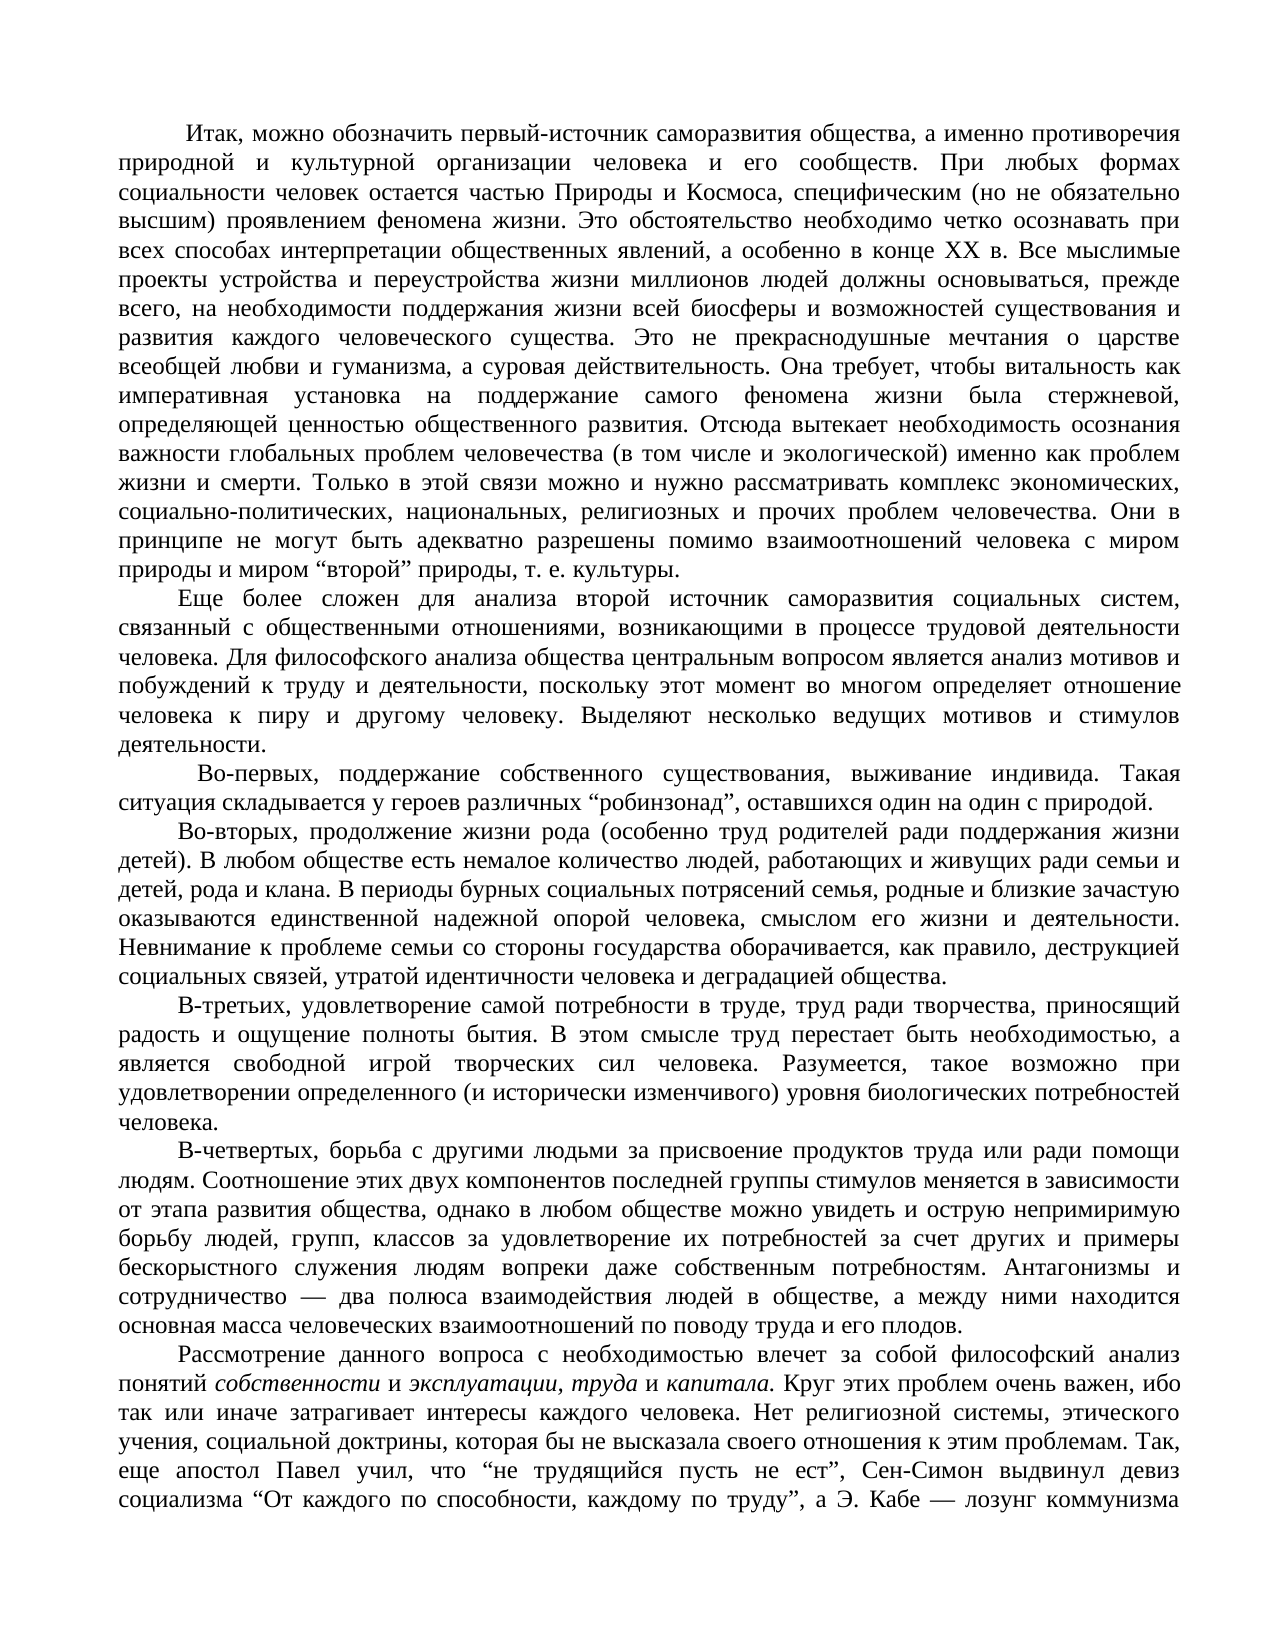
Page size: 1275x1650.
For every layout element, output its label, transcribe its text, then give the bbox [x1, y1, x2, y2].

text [118, 1339, 1181, 1513]
text Во-первых, поддержание собственного существования, выживание индивида. Такая ситуация складывается у героев различных “робинзонад”, оставшихся один на один с природой. [118, 758, 1181, 816]
text Итак, можно обозначить первый-источник саморазвития общества, а именно противоречия природной и культурной организации человека и его сообществ. При любых формах социальности человек остается частью Природы и Космоса, специфическим (но не обязательно высшим) проявлением феномена жизни. Это обстоятельство необходимо четко осознавать при всех способах интерпретации общественных явлений, а особенно в конце XX в. Все мыслимые проекты устройства и переустройства жизни миллионов людей должны основываться, прежде всего, на необходимости поддержания жизни всей биосферы и возможностей существования и развития каждого человеческого существа. Это не прекраснодушные мечтания о царстве всеобщей любви и гуманизма, а суровая действительность. Она требует, чтобы витальность как императивная установка на поддержание самого феномена жизни была стержневой, определяющей ценностью общественного развития. Отсюда вытекает необходимость осознания важности глобальных проблем человечества (в том числе и экологической) именно как проблем жизни и смерти. Только в этой связи можно и нужно рассматривать комплекс экономических, социально-политических, национальных, религиозных и прочих проблем человечества. Они в принципе не могут быть адекватно разрешены помимо взаимоотношений человека с миром природы и миром “второй” природы, т. е. культуры. [118, 118, 1181, 583]
text В-четвертых, борьба с другими людьми за присвоение продуктов труда или ради помощи людям. Соотношение этих двух компонентов последней группы стимулов меняется в зависимости от этапа развития общества, однако в любом обществе можно увидеть и острую непримиримую борьбу людей, групп, классов за удовлетворение их потребностей за счет других и примеры бескорыстного служения людям вопреки даже собственным потребностям. Антагонизмы и сотрудничество — два полюса взаимодействия людей в обществе, а между ними находится основная масса человеческих взаимоотношений по поводу труда и его плодов. [118, 1135, 1181, 1339]
text В-третьих, удовлетворение самой потребности в труде, труд ради творчества, приносящий радость и ощущение полноты бытия. В этом смысле труд перестает быть необходимостью, а является свободной игрой творческих сил человека. Разумеется, такое возможно при удовлетворении определенного (и исторически изменчивого) уровня биологических потребностей человека. [118, 990, 1181, 1135]
text Во-вторых, продолжение жизни рода (особенно труд родителей ради поддержания жизни детей). В любом обществе есть немалое количество людей, работающих и живущих ради семьи и детей, рода и клана. В периоды бурных социальных потрясений семья, родные и близкие зачастую оказываются единственной надежной опорой человека, смыслом его жизни и деятельности. Невнимание к проблеме семьи со стороны государства оборачивается, как правило, деструкцией социальных связей, утратой идентичности человека и деградацией общества. [118, 816, 1181, 990]
text Еще более сложен для анализа второй источник саморазвития социальных систем, связанный с общественными отношениями, возникающими в процессе трудовой деятельности человека. Для философского анализа общества центральным вопросом является анализ мотивов и побуждений к труду и деятельности, поскольку этот момент во многом определяет отношение человека к пиру и другому человеку. Выделяют несколько ведущих мотивов и стимулов деятельности. [118, 583, 1181, 758]
